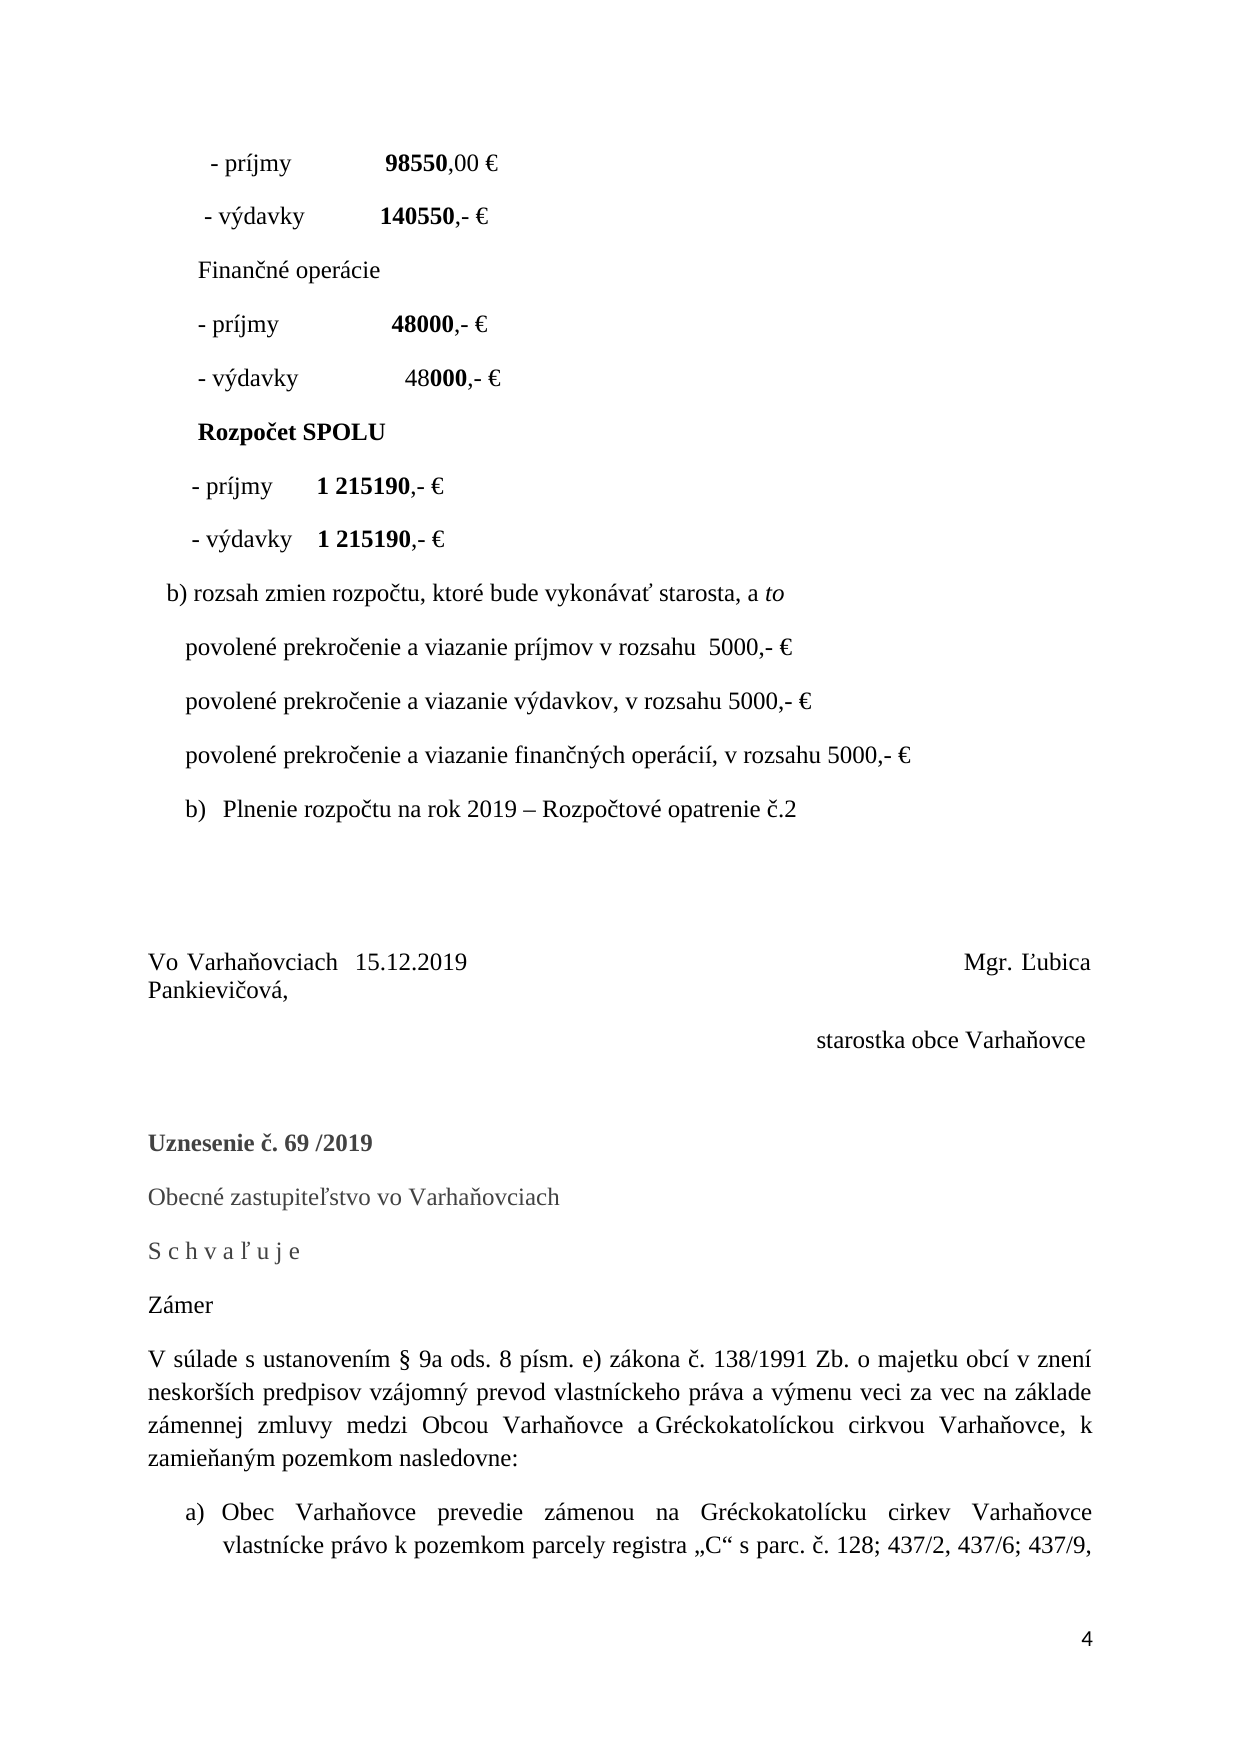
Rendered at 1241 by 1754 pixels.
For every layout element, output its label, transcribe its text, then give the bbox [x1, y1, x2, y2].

text povolené prekročenie a viazanie príjmov v rozsahu 5000,- € [148, 632, 1093, 661]
text Finančné operácie [148, 255, 1093, 284]
text Vo Varhaňovciach 15.12.2019 Mgr. Ľubica Pankievičová, [148, 947, 1093, 1004]
text V súlade s ustanovením § 9a ods. 8 písm. e) zákona č. 138/1991 Zb. o majetku obcí v znení neskorších predpisov vzájomný prevod vlastníckeho práva a výmenu veci za vec na základe zámennej zmluvy medzi Obcou Varhaňovce a Gréckokatolíckou cirkvou Varhaňovce, k zamieňaným pozemkom nasledovne: [148, 1344, 1093, 1472]
text Zámer [148, 1290, 1093, 1319]
text - výdavky 1 215190,- € [148, 524, 1093, 553]
text S c h v a ľ u j e [148, 1236, 1093, 1265]
text Obecné zastupiteľstvo vo Varhaňovciach [148, 1182, 1093, 1211]
text - príjmy 48000,- € [148, 309, 1093, 338]
text Rozpočet SPOLU [148, 417, 1093, 446]
text - výdavky 48000,- € [148, 363, 1093, 392]
text povolené prekročenie a viazanie finančných operácií, v rozsahu 5000,- € [148, 740, 1093, 769]
text b) rozsah zmien rozpočtu, ktoré bude vykonávať starosta, a to [148, 578, 1093, 607]
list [185, 1497, 1093, 1559]
text Uznesenie č. 69 /2019 [148, 1128, 1093, 1157]
text povolené prekročenie a viazanie výdavkov, v rozsahu 5000,- € [148, 686, 1093, 715]
text - príjmy 1 215190,- € [148, 471, 1093, 499]
list Plnenie rozpočtu na rok 2019 – Rozpočtové opatrenie č.2 [185, 794, 1093, 823]
text - príjmy 98550,00 € [148, 148, 1093, 176]
text starostka obce Varhaňovce [148, 1025, 1093, 1054]
text - výdavky 140550,- € [148, 201, 1093, 230]
